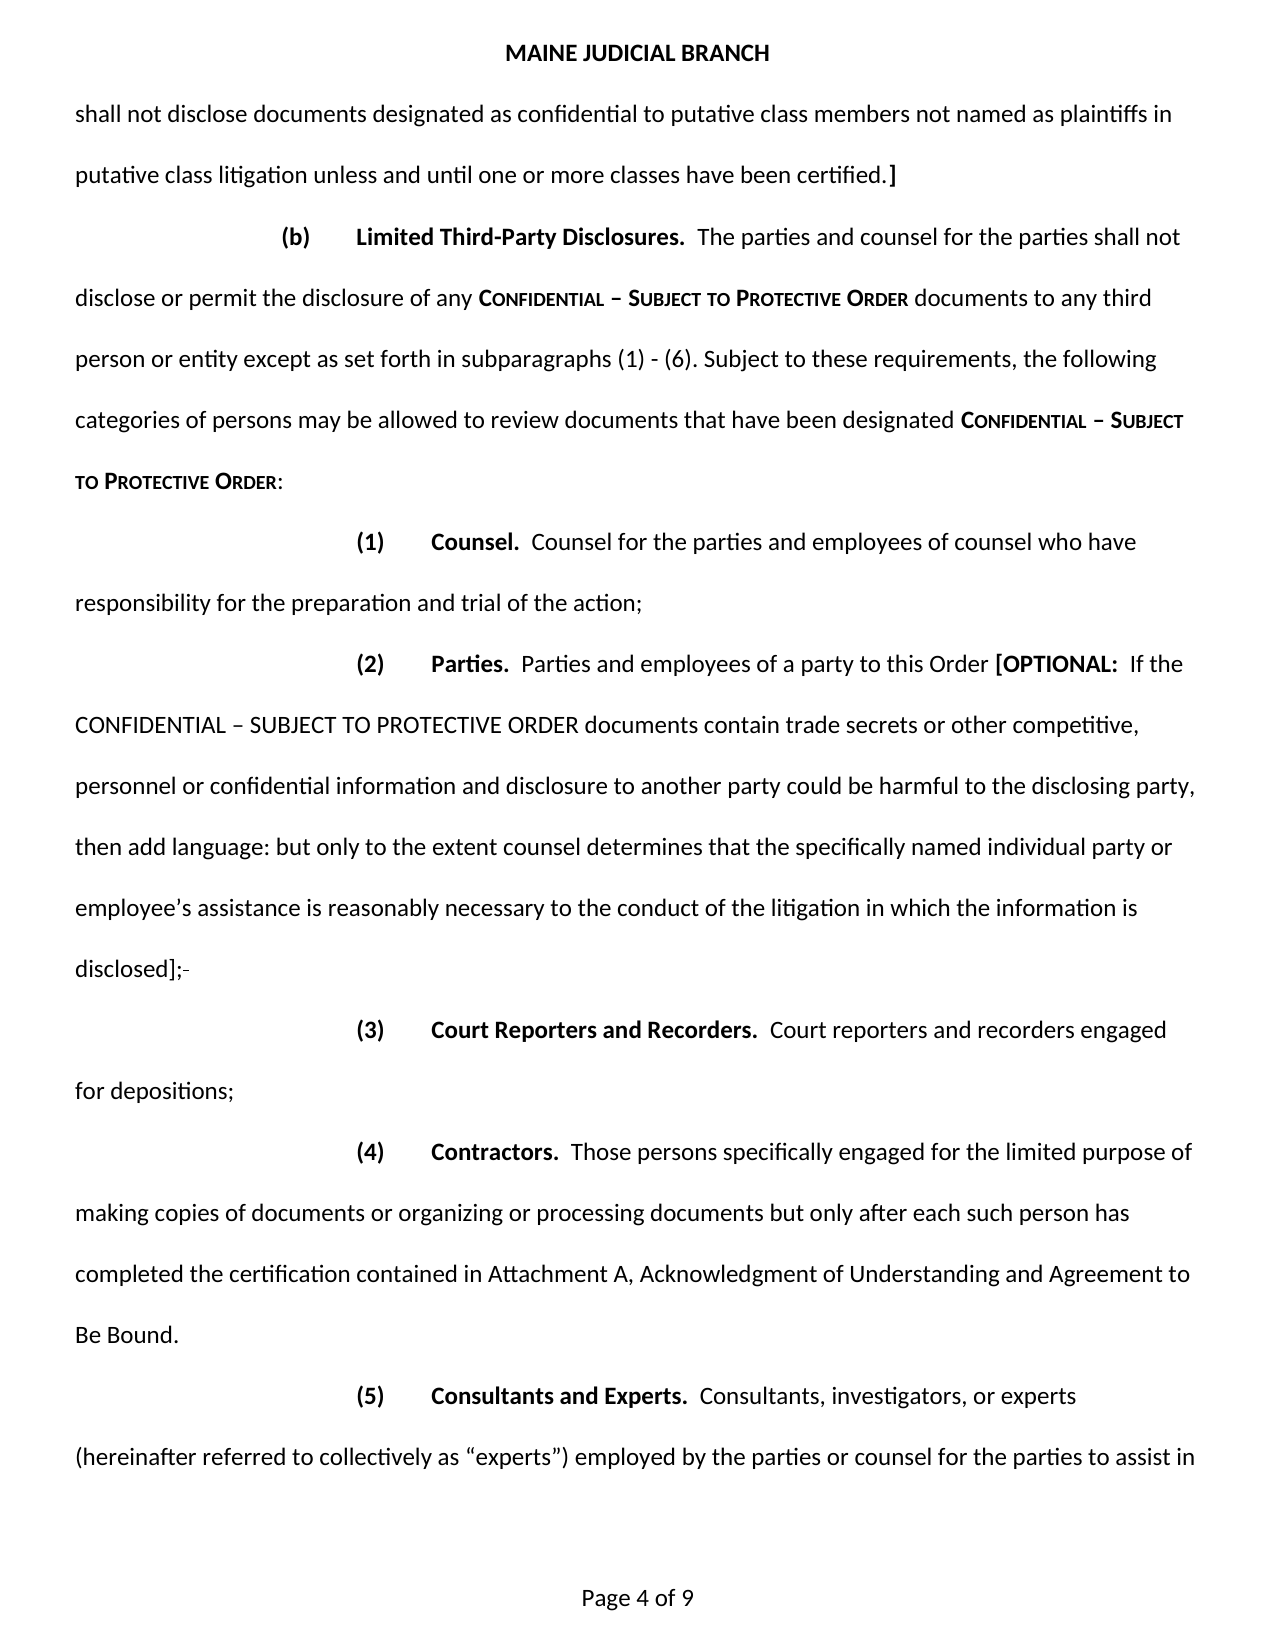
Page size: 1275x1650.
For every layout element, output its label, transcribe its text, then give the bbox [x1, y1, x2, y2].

text (1) Counsel. Counsel for the parties and employees of counsel who have responsibility for the preparation and trial of the action; [75, 526, 1200, 617]
text (2) Parties. Parties and employees of a party to this Order [OPTIONAL: If the CONFIDENTIAL – SUBJECT TO PROTECTIVE ORDER documents contain trade secrets or other competitive, personnel or confidential information and disclosure to another party could be harmful to the disclosing party, then add language: but only to the extent counsel determines that the specifically named individual party or employee’s assistance is reasonably necessary to the conduct of the litigation in which the information is disclosed]; [75, 648, 1200, 984]
text (3) Court Reporters and Recorders. Court reporters and recorders engaged for depositions; [75, 1014, 1200, 1106]
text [75, 1380, 1200, 1472]
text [75, 98, 1200, 190]
text (4) Contractors. Those persons specifically engaged for the limited purpose of making copies of documents or organizing or processing documents but only after each such person has completed the certification contained in Attachment A, Acknowledgment of Understanding and Agreement to Be Bound. [75, 1136, 1200, 1350]
text (b) Limited Third-Party Disclosures. The parties and counsel for the parties shall not disclose or permit the disclosure of any Confidential – Subject to Protective Order documents to any third person or entity except as set forth in subparagraphs (1) - (6). Subject to these requirements, the following categories of persons may be allowed to review documents that have been designated Confidential – Subject to Protective Order: [75, 221, 1200, 495]
